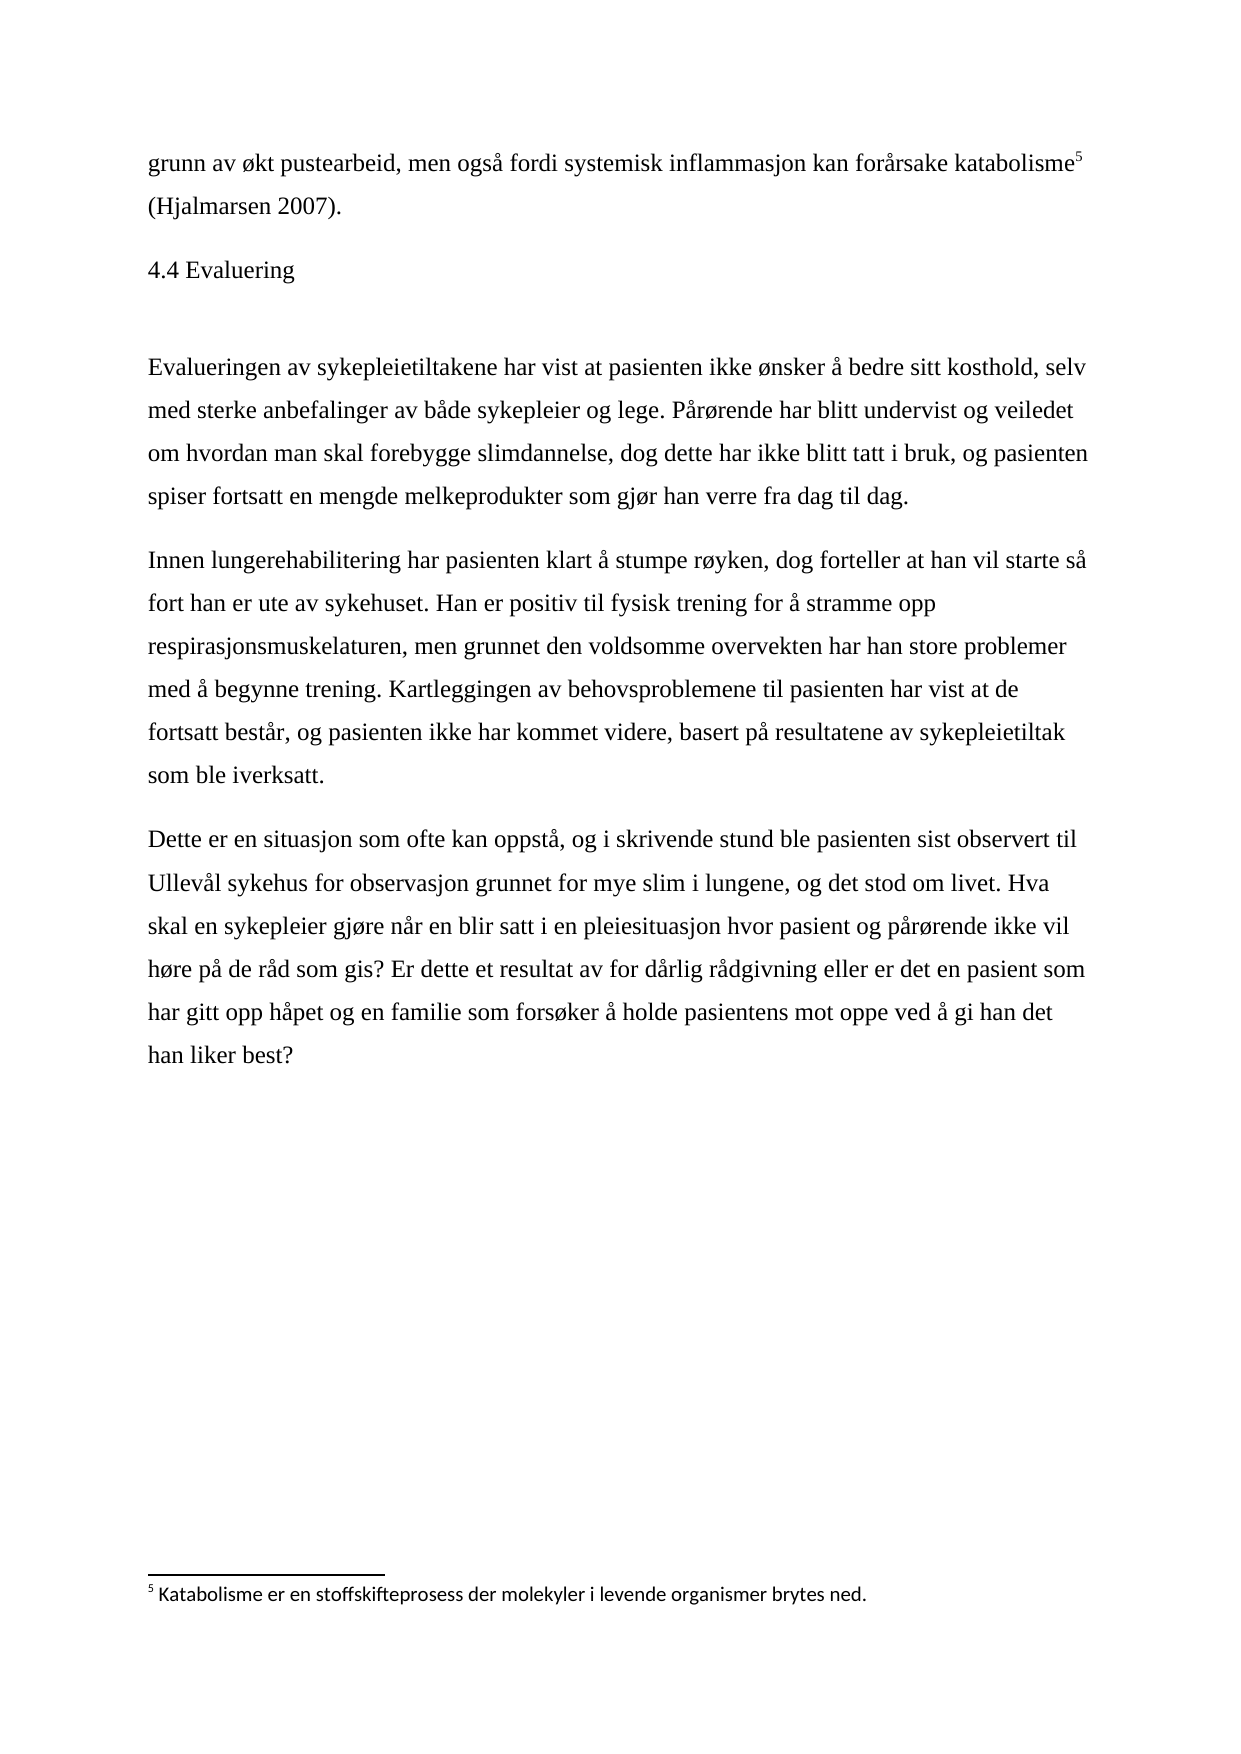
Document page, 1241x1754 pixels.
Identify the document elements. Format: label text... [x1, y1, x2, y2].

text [148, 148, 1093, 219]
text Innen lungerehabilitering har pasienten klart å stumpe røyken, dog forteller at han vil starte så fort han er ute av sykehuset. Han er positiv til fysisk trening for å stramme opp respirasjonsmuskelaturen, men grunnet den voldsomme overvekten har han store problemer med å begynne trening. Kartleggingen av behovsproblemene til pasienten har vist at de fortsatt består, og pasienten ikke har kommet videre, basert på resultatene av sykepleietiltak som ble iverksatt. [148, 545, 1093, 789]
subtitle 4.4 Evaluering [148, 255, 1093, 283]
text Dette er en situasjon som ofte kan oppstå, og i skrivende stund ble pasienten sist observert til Ullevål sykehus for observasjon grunnet for mye slim i lungene, og det stod om livet. Hva skal en sykepleier gjøre når en blir satt i en pleiesituasjon hvor pasient og pårørende ikke vil høre på de råd som gis? Er dette et resultat av for dårlig rådgivning eller er det en pasient som har gitt opp håpet og en familie som forsøker å holde pasientens mot oppe ved å gi han det han liker best? [148, 824, 1093, 1069]
text Evalueringen av sykepleietiltakene har vist at pasienten ikke ønsker å bedre sitt kosthold, selv med sterke anbefalinger av både sykepleier og lege. Pårørende har blitt undervist og veiledet om hvordan man skal forebygge slimdannelse, dog dette har ikke blitt tatt i bruk, og pasienten spiser fortsatt en mengde melkeprodukter som gjør han verre fra dag til dag. [148, 352, 1093, 510]
